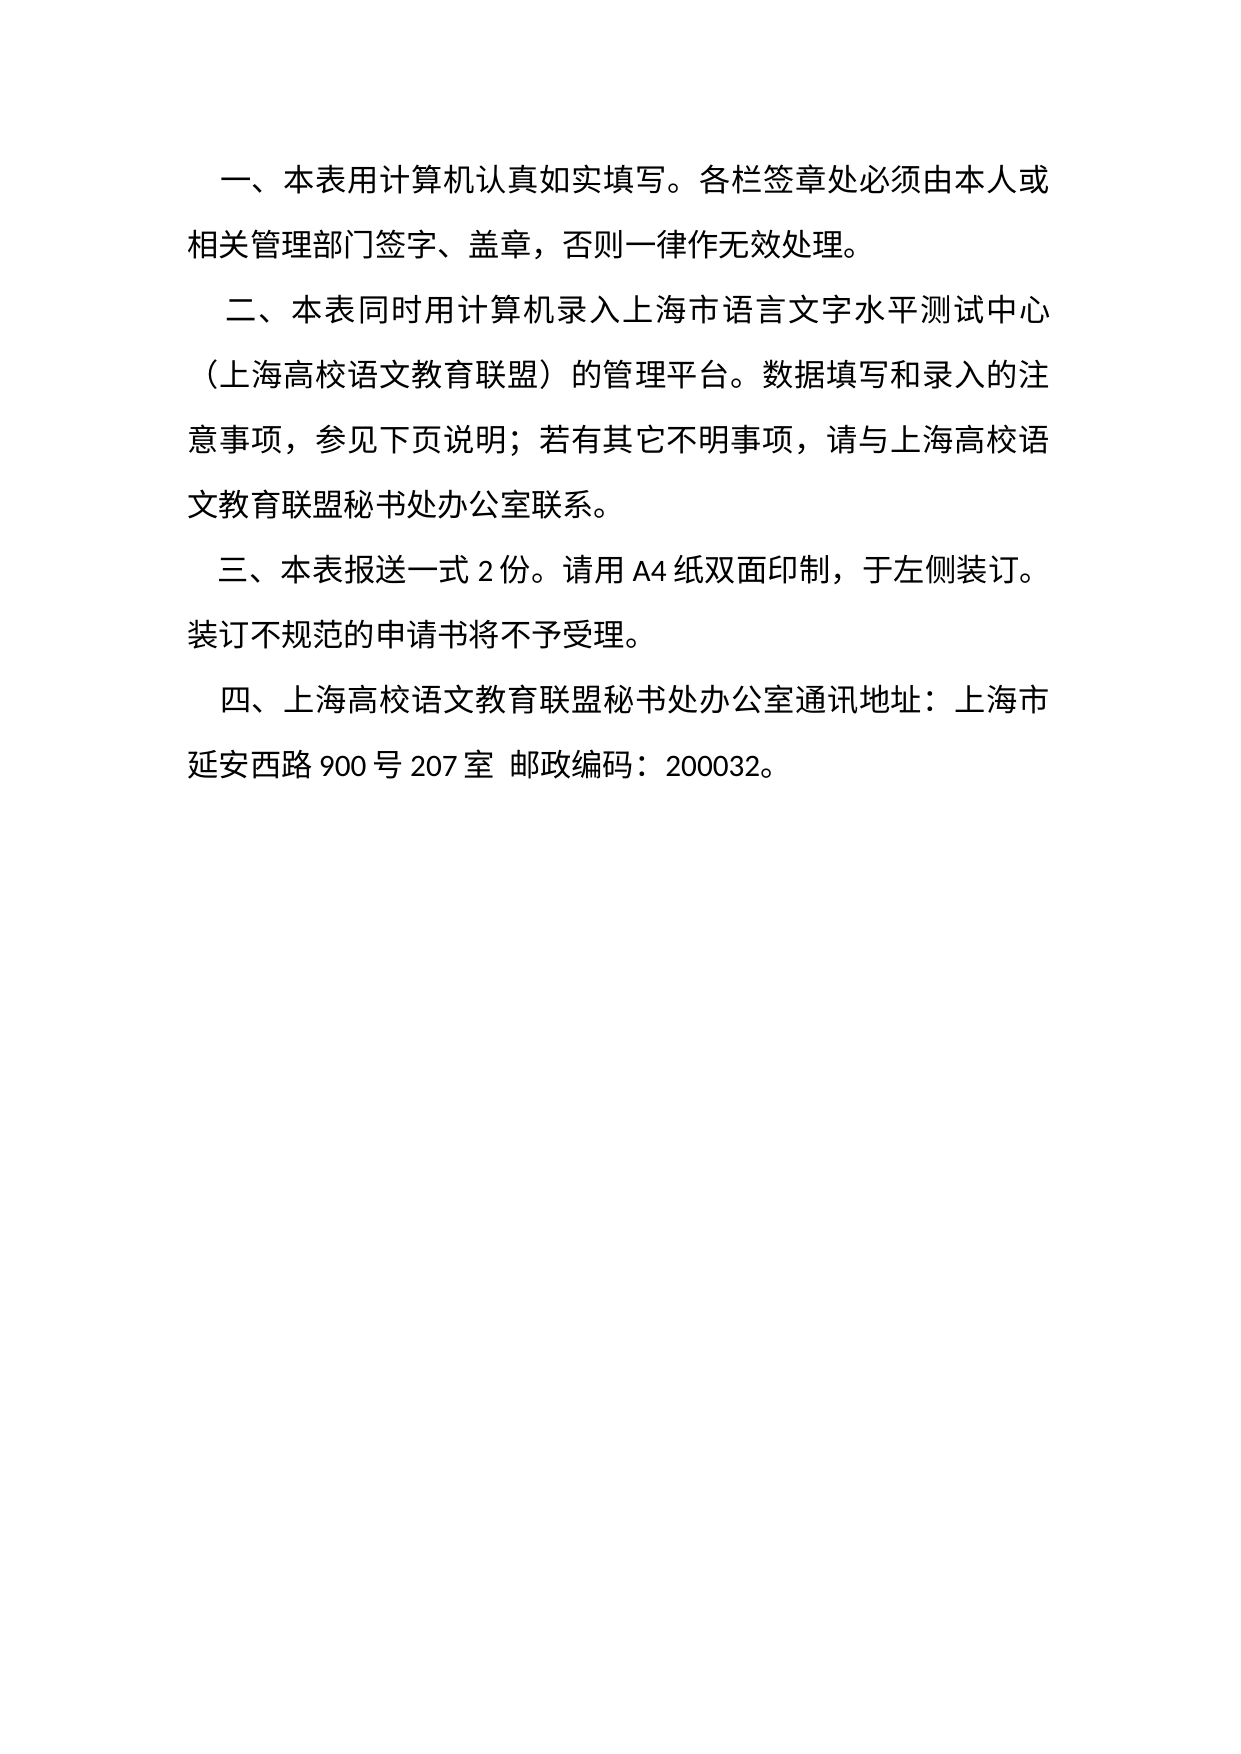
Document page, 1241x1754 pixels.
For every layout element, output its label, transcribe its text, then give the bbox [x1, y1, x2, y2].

text 四、上海高校语文教育联盟秘书处办公室通讯地址：上海市延安西路900号207室 邮政编码：200032。 [187, 666, 1053, 796]
text 三、本表报送一式2份。请用A4纸双面印制，于左侧装订。装订不规范的申请书将不予受理。 [187, 536, 1053, 666]
text 二、本表同时用计算机录入上海市语言文字水平测试中心（上海高校语文教育联盟）的管理平台。数据填写和录入的注意事项，参见下页说明；若有其它不明事项，请与上海高校语文教育联盟秘书处办公室联系。 [187, 276, 1053, 536]
text 一、本表用计算机认真如实填写。各栏签章处必须由本人或相关管理部门签字、盖章，否则一律作无效处理。 [187, 146, 1053, 276]
